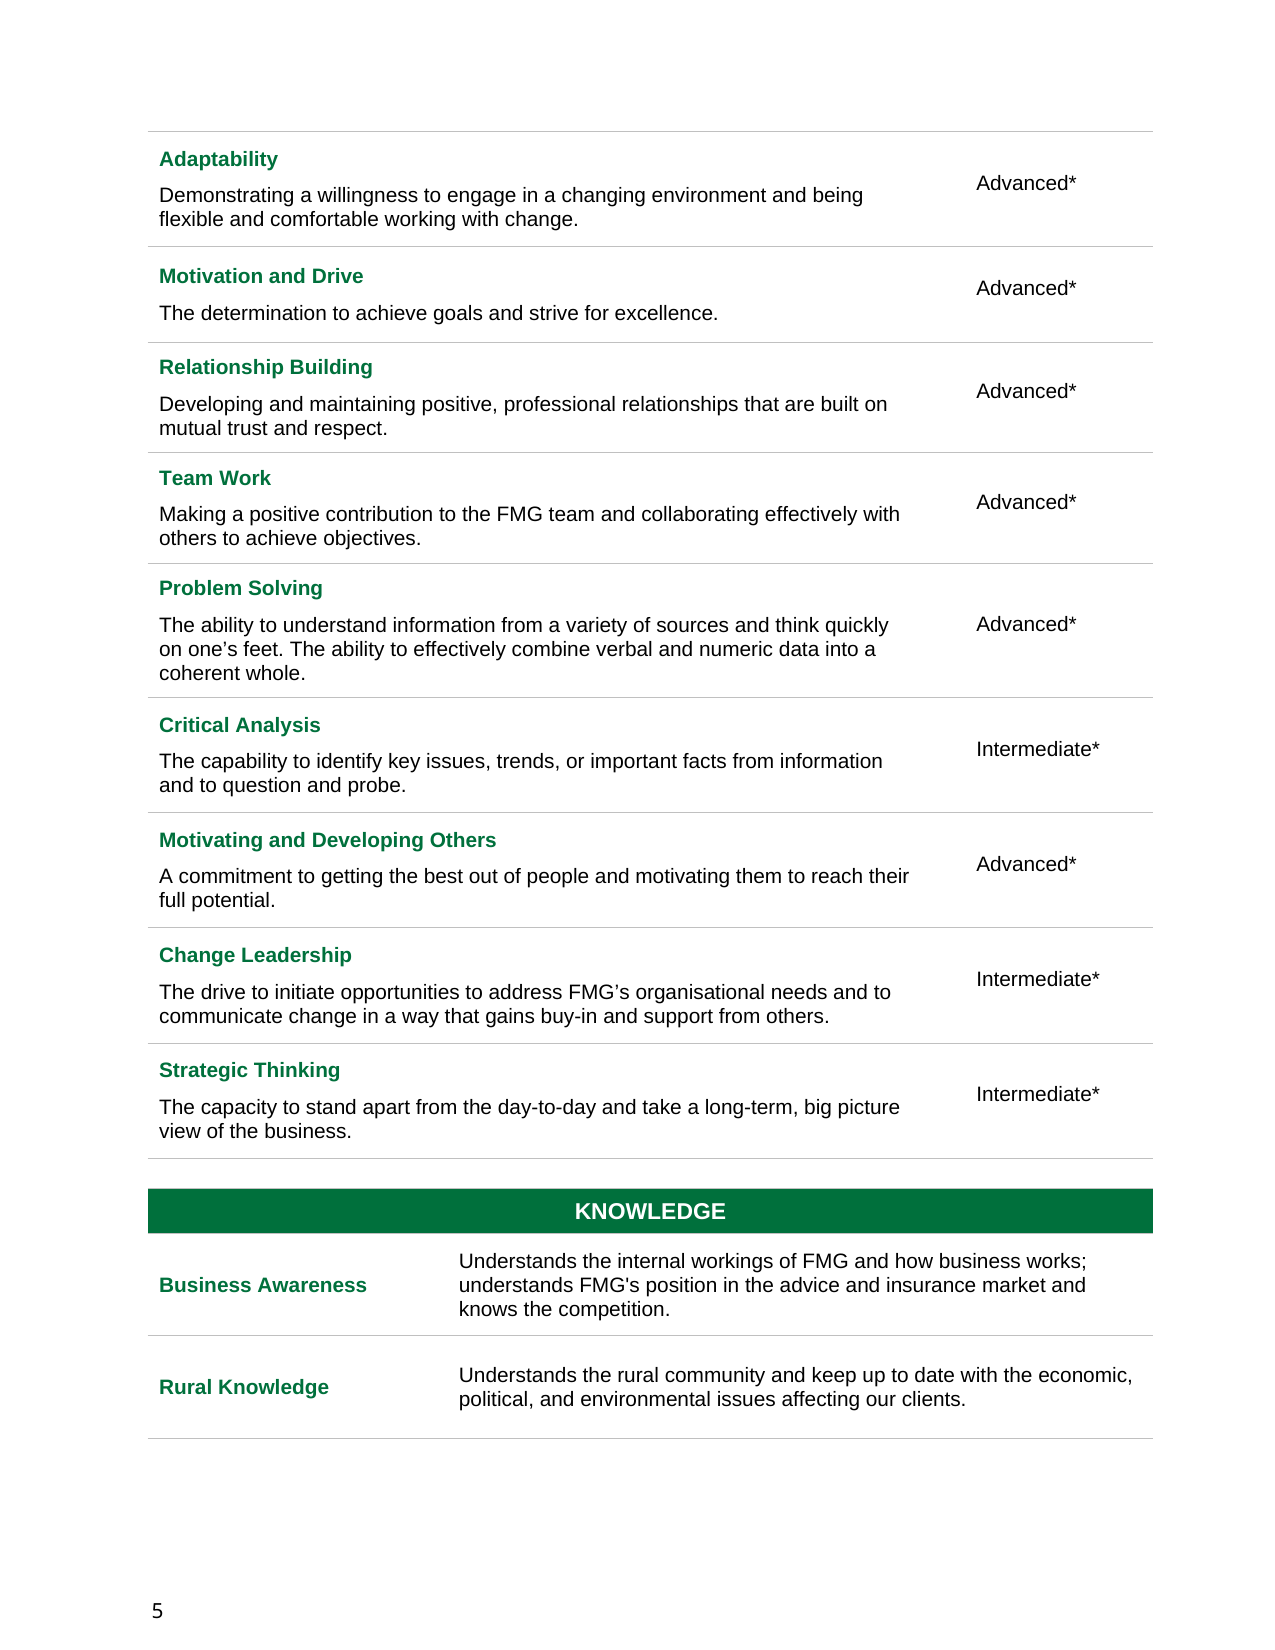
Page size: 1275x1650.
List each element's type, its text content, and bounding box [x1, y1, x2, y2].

table_cell Adaptability Demonstrating a willingness to engage in a changing environment and being flexible and comfortable working with change. [148, 132, 928, 246]
table_cell Team Work Making a positive contribution to the FMG team and collaborating effectively with others to achieve objectives. [148, 453, 928, 562]
table_cell Advanced* [928, 564, 1153, 697]
table_cell Motivation and Drive The determination to achieve goals and strive for excellence. [148, 247, 928, 342]
table_header KNOWLEDGE [148, 1189, 1153, 1233]
table_cell Problem Solving The ability to understand information from a variety of sources and think quickly on one’s feet. The ability to effectively combine verbal and numeric data into a coherent whole. [148, 564, 928, 697]
table_cell Intermediate* [928, 698, 1153, 812]
table_cell Motivating and Developing Others A commitment to getting the best out of people and motivating them to reach their full potential. [148, 813, 928, 927]
table_cell Understands the internal workings of FMG and how business works; understands FMG's position in the advice and insurance market and knows the competition. [448, 1234, 1153, 1335]
table_cell Rural Knowledge [148, 1336, 447, 1437]
table_cell Advanced* [928, 247, 1153, 342]
table_cell Change Leadership The drive to initiate opportunities to address FMG’s organisational needs and to communicate change in a way that gains buy-in and support from others. [148, 928, 928, 1042]
table_cell Intermediate* [928, 928, 1153, 1042]
table_cell Advanced* [928, 813, 1153, 927]
table_cell Intermediate* [928, 1044, 1153, 1158]
table_cell Business Awareness [148, 1234, 447, 1335]
table_cell Developing and maintaining positive, professional relationships that are built on mutual trust and respect. [148, 343, 928, 452]
table_cell Strategic Thinking The capacity to stand apart from the day-to-day and take a long-term, big picture view of the business. [148, 1044, 928, 1158]
table_cell Advanced* [928, 132, 1153, 246]
table_cell Critical Analysis The capability to identify key issues, trends, or important facts from information and to question and probe. [148, 698, 928, 812]
table_cell Advanced* [928, 343, 1153, 452]
table_cell Understands the rural community and keep up to date with the economic, political, and environmental issues affecting our clients. [448, 1336, 1153, 1437]
table_cell Advanced* [928, 453, 1153, 562]
